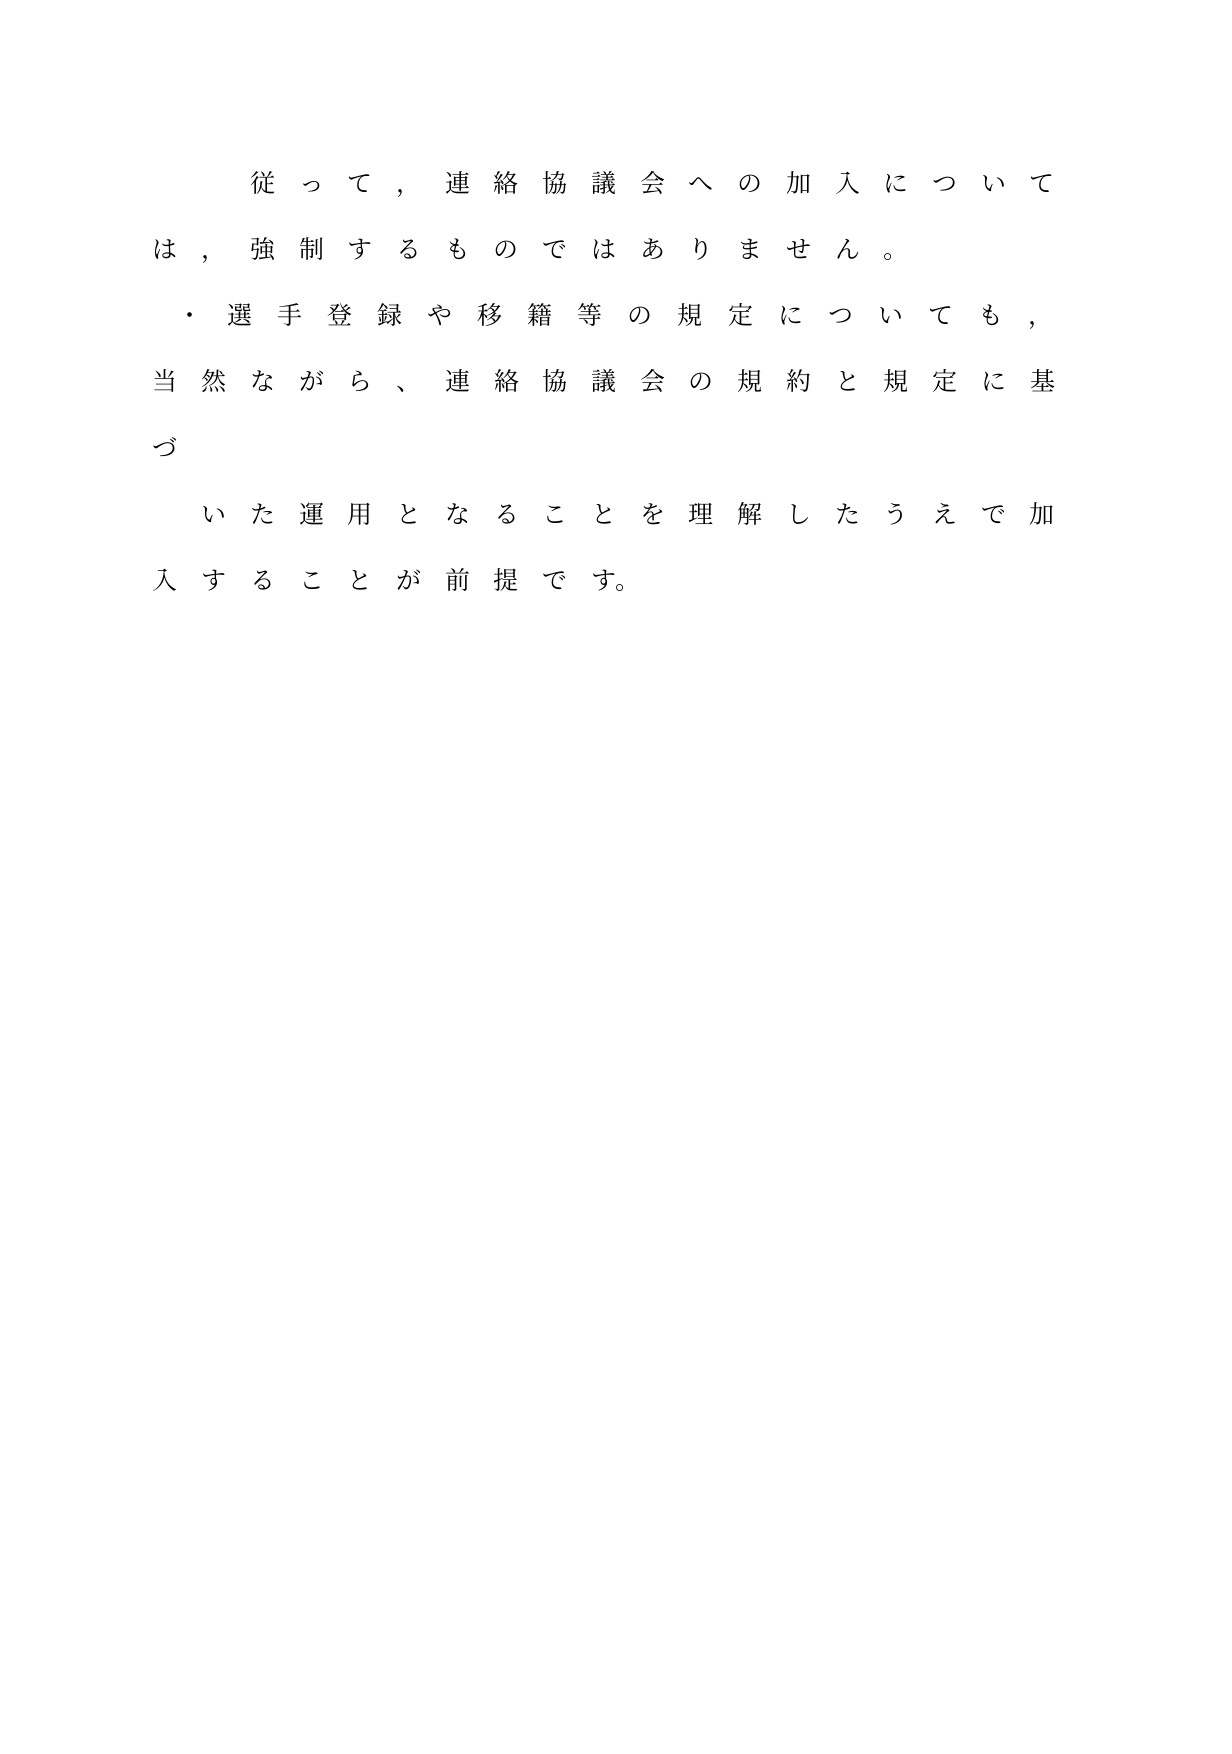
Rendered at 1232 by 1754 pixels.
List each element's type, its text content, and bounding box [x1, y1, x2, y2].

text いた運用となることを理解したうえで加入することが前提です。 [153, 479, 1079, 612]
text 従って，連絡協議会への加入については，強制するものではありません。 [153, 148, 1079, 281]
text ・選手登録や移籍等の規定についても，当然ながら、連絡協議会の規約と規定に基づ [153, 281, 1079, 479]
